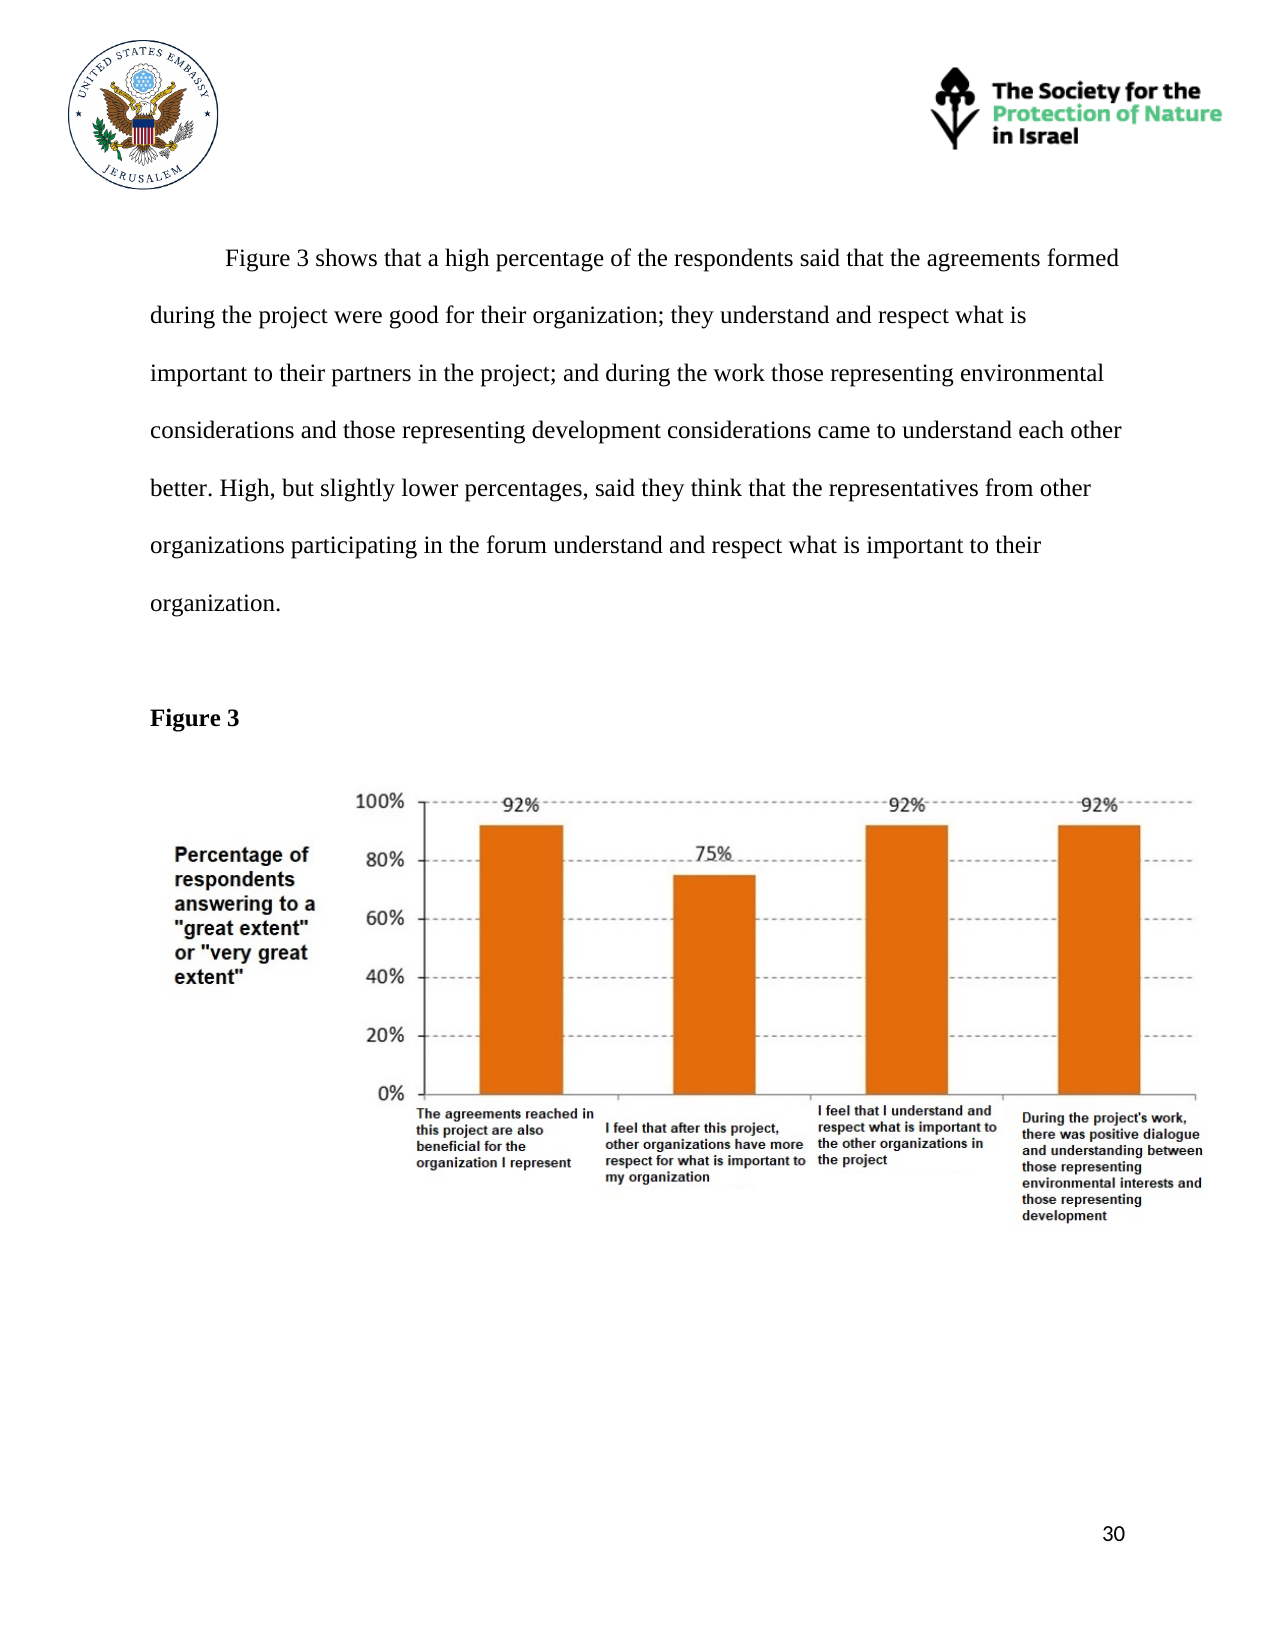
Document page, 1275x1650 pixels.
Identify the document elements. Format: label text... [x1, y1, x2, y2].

text Figure 3 [150, 703, 1125, 732]
picture [929, 45, 1234, 171]
picture [150, 760, 1262, 1261]
text Figure 3 shows that a high percentage of the respondents said that the agreements formed during the project were good for their organization; they understand and respect what is important to their partners in the project; and during the work those representing environmental considerations and those representing development considerations came to understand each other better. High, but slightly lower percentages, said they think that the representatives from other organizations participating in the forum understand and respect what is important to their organization. [150, 243, 1125, 617]
picture [67, 39, 219, 190]
